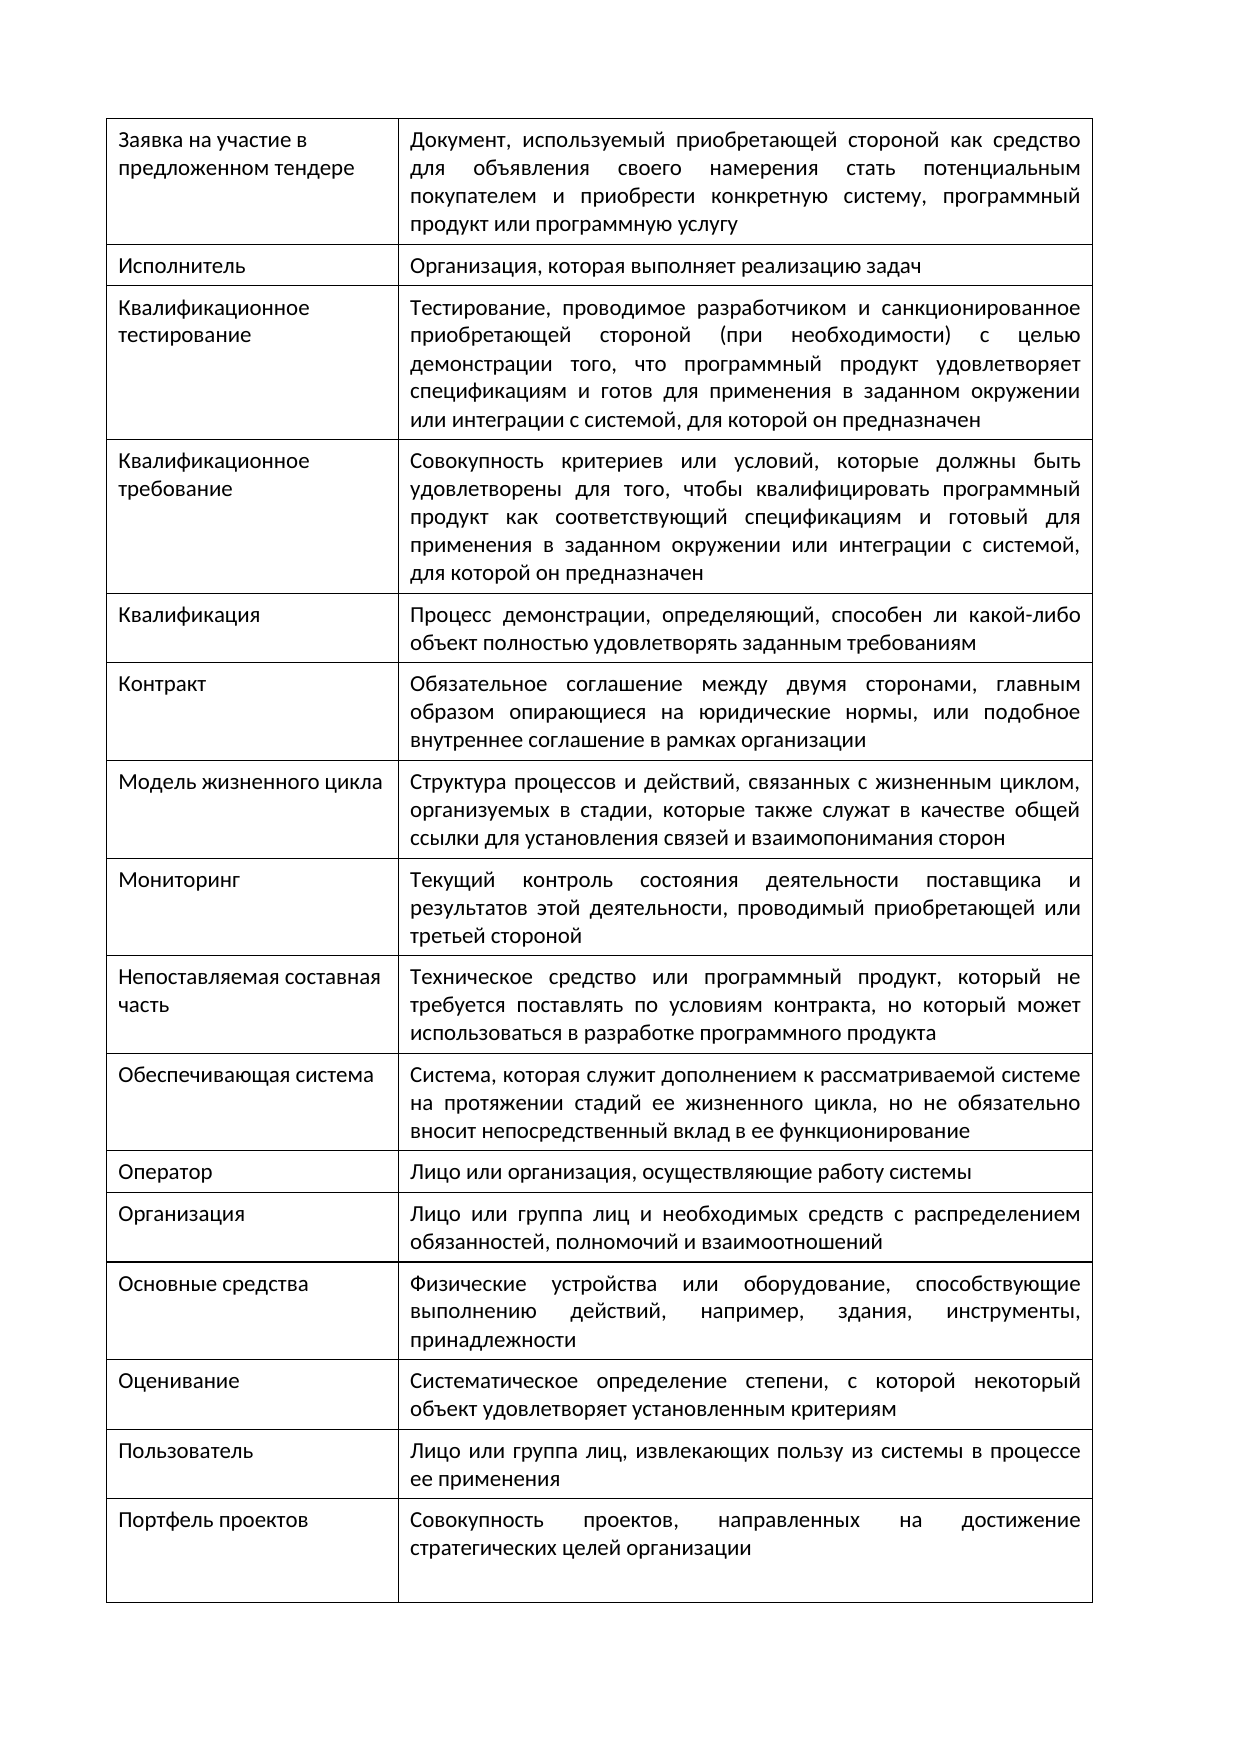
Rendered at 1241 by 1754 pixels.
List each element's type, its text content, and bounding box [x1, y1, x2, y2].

table_cell Процесс демонстрации, определяющий, способен ли какой-либо объект полностью удовлетворять заданным требованиям [399, 594, 1092, 662]
table_cell Заявка на участие в предложенном тендере [107, 119, 398, 244]
table_cell Систематическое определение степени, с которой некоторый объект удовлетворяет установленным критериям [399, 1360, 1092, 1428]
table_cell Лицо или группа лиц, извлекающих пользу из системы в процессе ее применения [399, 1430, 1092, 1498]
table_cell Непоставляемая составная часть [107, 956, 398, 1053]
table_cell Обязательное соглашение между двумя сторонами, главным образом опирающиеся на юридические нормы, или подобное внутреннее соглашение в рамках организации [399, 663, 1092, 760]
table_cell Обеспечивающая система [107, 1054, 398, 1150]
table_cell Организация, которая выполняет реализацию задач [399, 245, 1092, 285]
table_cell Лицо или организация, осуществляющие работу системы [399, 1151, 1092, 1192]
table_cell Система, которая служит дополнением к рассматриваемой системе на протяжении стадий ее жизненного цикла, но не обязательно вносит непосредственный вклад в ее функционирование [399, 1054, 1092, 1150]
table_cell Исполнитель [107, 245, 398, 285]
table_cell Портфель проектов [107, 1499, 398, 1602]
table_cell Квалификация [107, 594, 398, 662]
table_cell Оператор [107, 1151, 398, 1192]
table_cell Квалификационное требование [107, 440, 398, 593]
table_cell Совокупность проектов, направленных на достижение стратегических целей организации [399, 1499, 1092, 1602]
table_cell Контракт [107, 663, 398, 760]
table_cell Мониторинг [107, 859, 398, 955]
table_cell Оценивание [107, 1360, 398, 1428]
table_cell Физические устройства или оборудование, способствующие выполнению действий, например, здания, инструменты, принадлежности [399, 1263, 1092, 1359]
table_cell Лицо или группа лиц и необходимых средств с распределением обязанностей, полномочий и взаимоотношений [399, 1193, 1092, 1261]
table_cell Организация [107, 1193, 398, 1261]
table_cell Тестирование, проводимое разработчиком и санкционированное приобретающей стороной (при необходимости) с целью демонстрации того, что программный продукт удовлетворяет спецификациям и готов для применения в заданном окружении или интеграции с системой, для которой он предназначен [399, 286, 1092, 439]
table_cell Техническое средство или программный продукт, который не требуется поставлять по условиям контракта, но который может использоваться в разработке программного продукта [399, 956, 1092, 1053]
table_cell Основные средства [107, 1263, 398, 1359]
table_cell Текущий контроль состояния деятельности поставщика и результатов этой деятельности, проводимый приобретающей или третьей стороной [399, 859, 1092, 955]
table_cell Квалификационное тестирование [107, 286, 398, 439]
table_cell Пользователь [107, 1430, 398, 1498]
table_cell Документ, используемый приобретающей стороной как средство для объявления своего намерения стать потенциальным покупателем и приобрести конкретную систему, программный продукт или программную услугу [399, 119, 1092, 244]
table_cell Структура процессов и действий, связанных с жизненным циклом, организуемых в стадии, которые также служат в качестве общей ссылки для установления связей и взаимопонимания сторон [399, 761, 1092, 857]
table_cell Совокупность критериев или условий, которые должны быть удовлетворены для того, чтобы квалифицировать программный продукт как соответствующий спецификациям и готовый для применения в заданном окружении или интеграции с системой, для которой он предназначен [399, 440, 1092, 593]
table_cell Модель жизненного цикла [107, 761, 398, 857]
